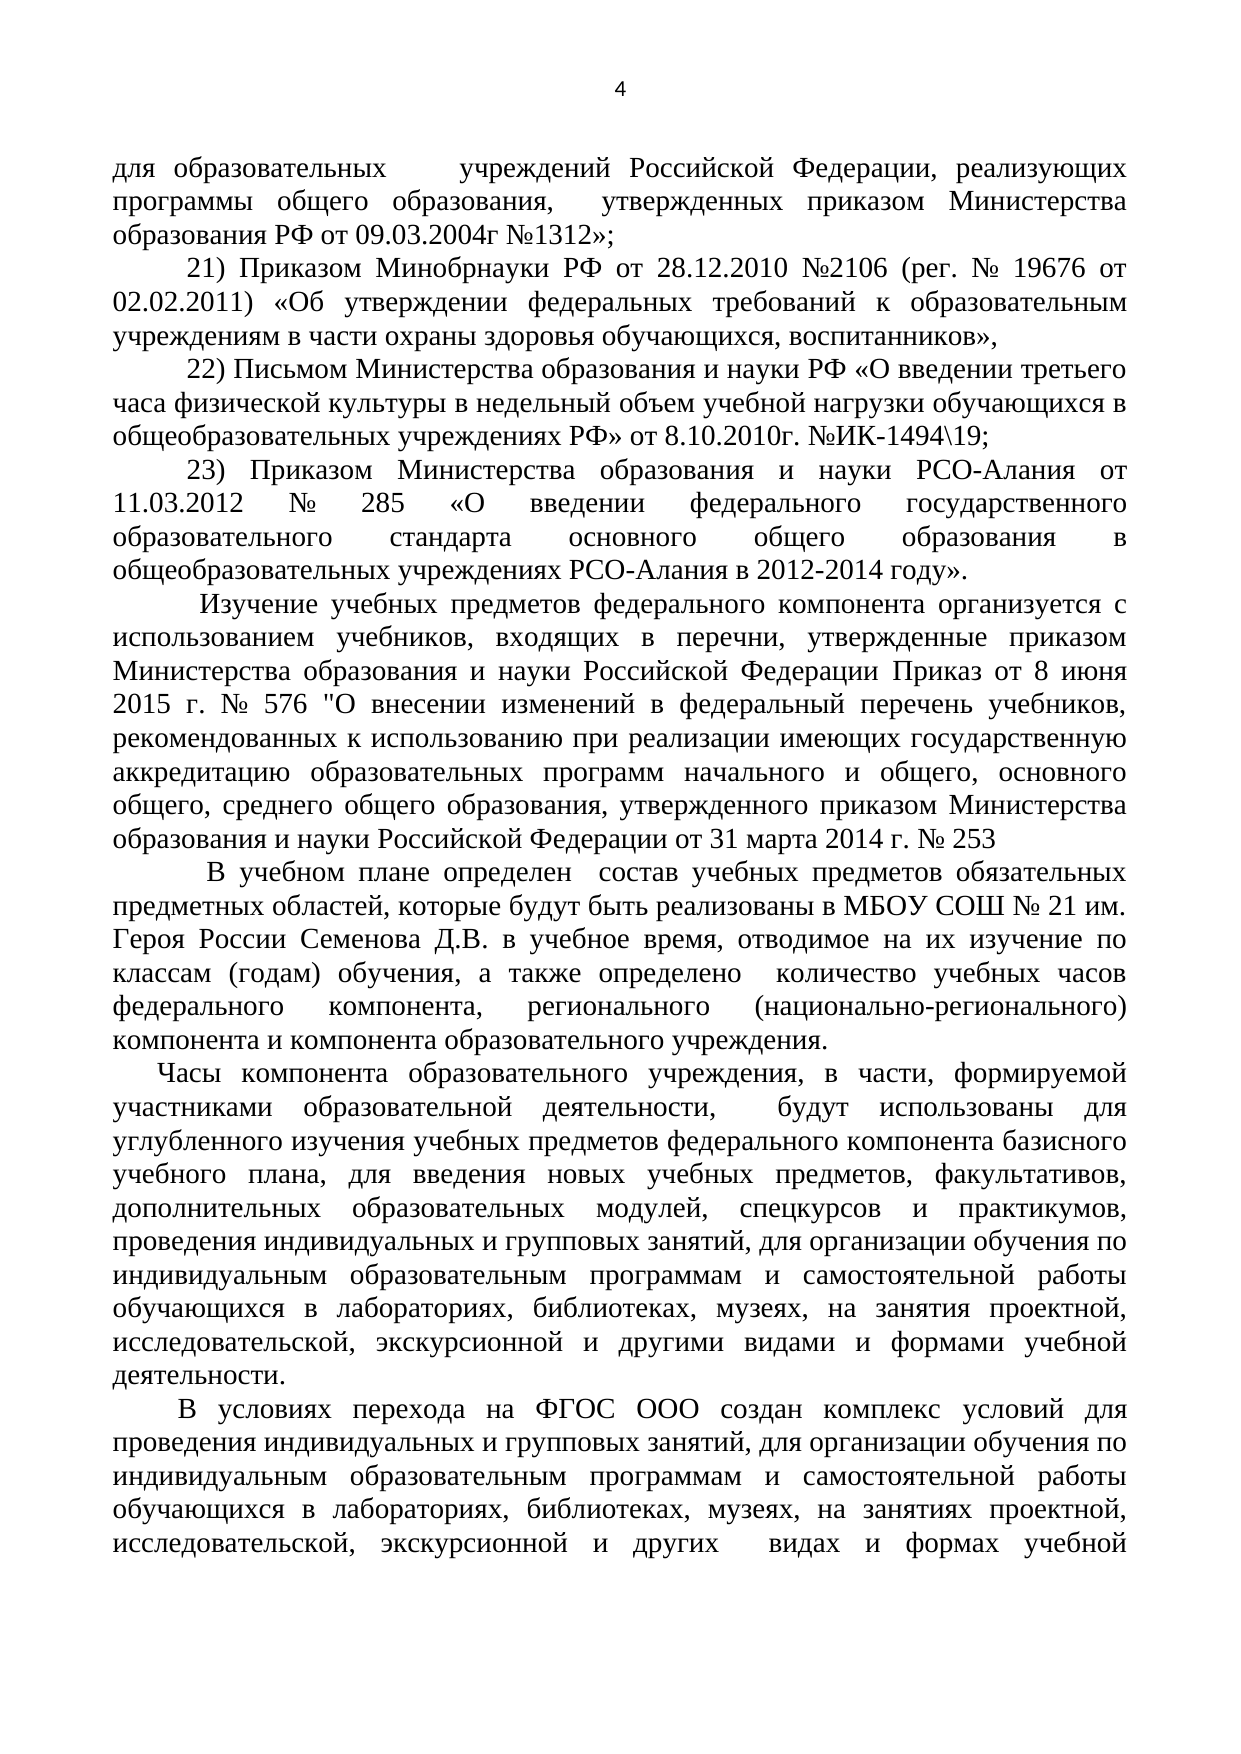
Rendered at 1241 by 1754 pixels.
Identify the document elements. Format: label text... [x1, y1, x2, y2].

text В учебном плане определен состав учебных предметов обязательных предметных областей, которые будут быть реализованы в МБОУ СОШ № 21 им. Героя России Семенова Д.В. в учебное время, отводимое на их изучение по классам (годам) обучения, а также определено количество учебных часов федерального компонента, регионального (национально-регионального) компонента и компонента образовательного учреждения. [112, 854, 1128, 1056]
text 21) Приказом Минобрнауки РФ от 28.12.2010 №2106 (рег. № 19676 от 02.02.2011) «Об утверждении федеральных требований к образовательным учреждениям в части охраны здоровья обучающихся, воспитанников», [112, 251, 1128, 351]
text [112, 150, 1128, 251]
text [112, 1391, 1128, 1559]
text Часы компонента образовательного учреждения, в части, формируемой участниками образовательной деятельности, будут использованы для углубленного изучения учебных предметов федерального компонента базисного учебного плана, для введения новых учебных предметов, факультативов, дополнительных образовательных модулей, спецкурсов и практикумов, проведения индивидуальных и групповых занятий, для организации обучения по индивидуальным образовательным программам и самостоятельной работы обучающихся в лабораториях, библиотеках, музеях, на занятия проектной, исследовательской, экскурсионной и другими видами и формами учебной деятельности. [112, 1056, 1128, 1391]
text Изучение учебных предметов федерального компонента организуется с использованием учебников, входящих в перечни, утвержденные приказом Министерства образования и науки Российской Федерации Приказ от 8 июня 2015 г. № 576 "О внесении изменений в федеральный перечень учебников, рекомендованных к использованию при реализации имеющих государственную аккредитацию образовательных программ начального и общего, основного общего, среднего общего образования, утвержденного приказом Министерства образования и науки Российской Федерации от 31 марта 2014 г. № 253 [112, 586, 1128, 854]
text 22) Письмом Министерства образования и науки РФ «О введении третьего часа физической культуры в недельный объем учебной нагрузки обучающихся в общеобразовательных учреждениях РФ» от 8.10.2010г. №ИК-1494\19; [112, 351, 1128, 452]
text 23) Приказом Министерства образования и науки РСО-Алания от 11.03.2012 № 285 «О введении федерального государственного образовательного стандарта основного общего образования в общеобразовательных учреждениях РСО-Алания в 2012-2014 году». [112, 452, 1128, 586]
